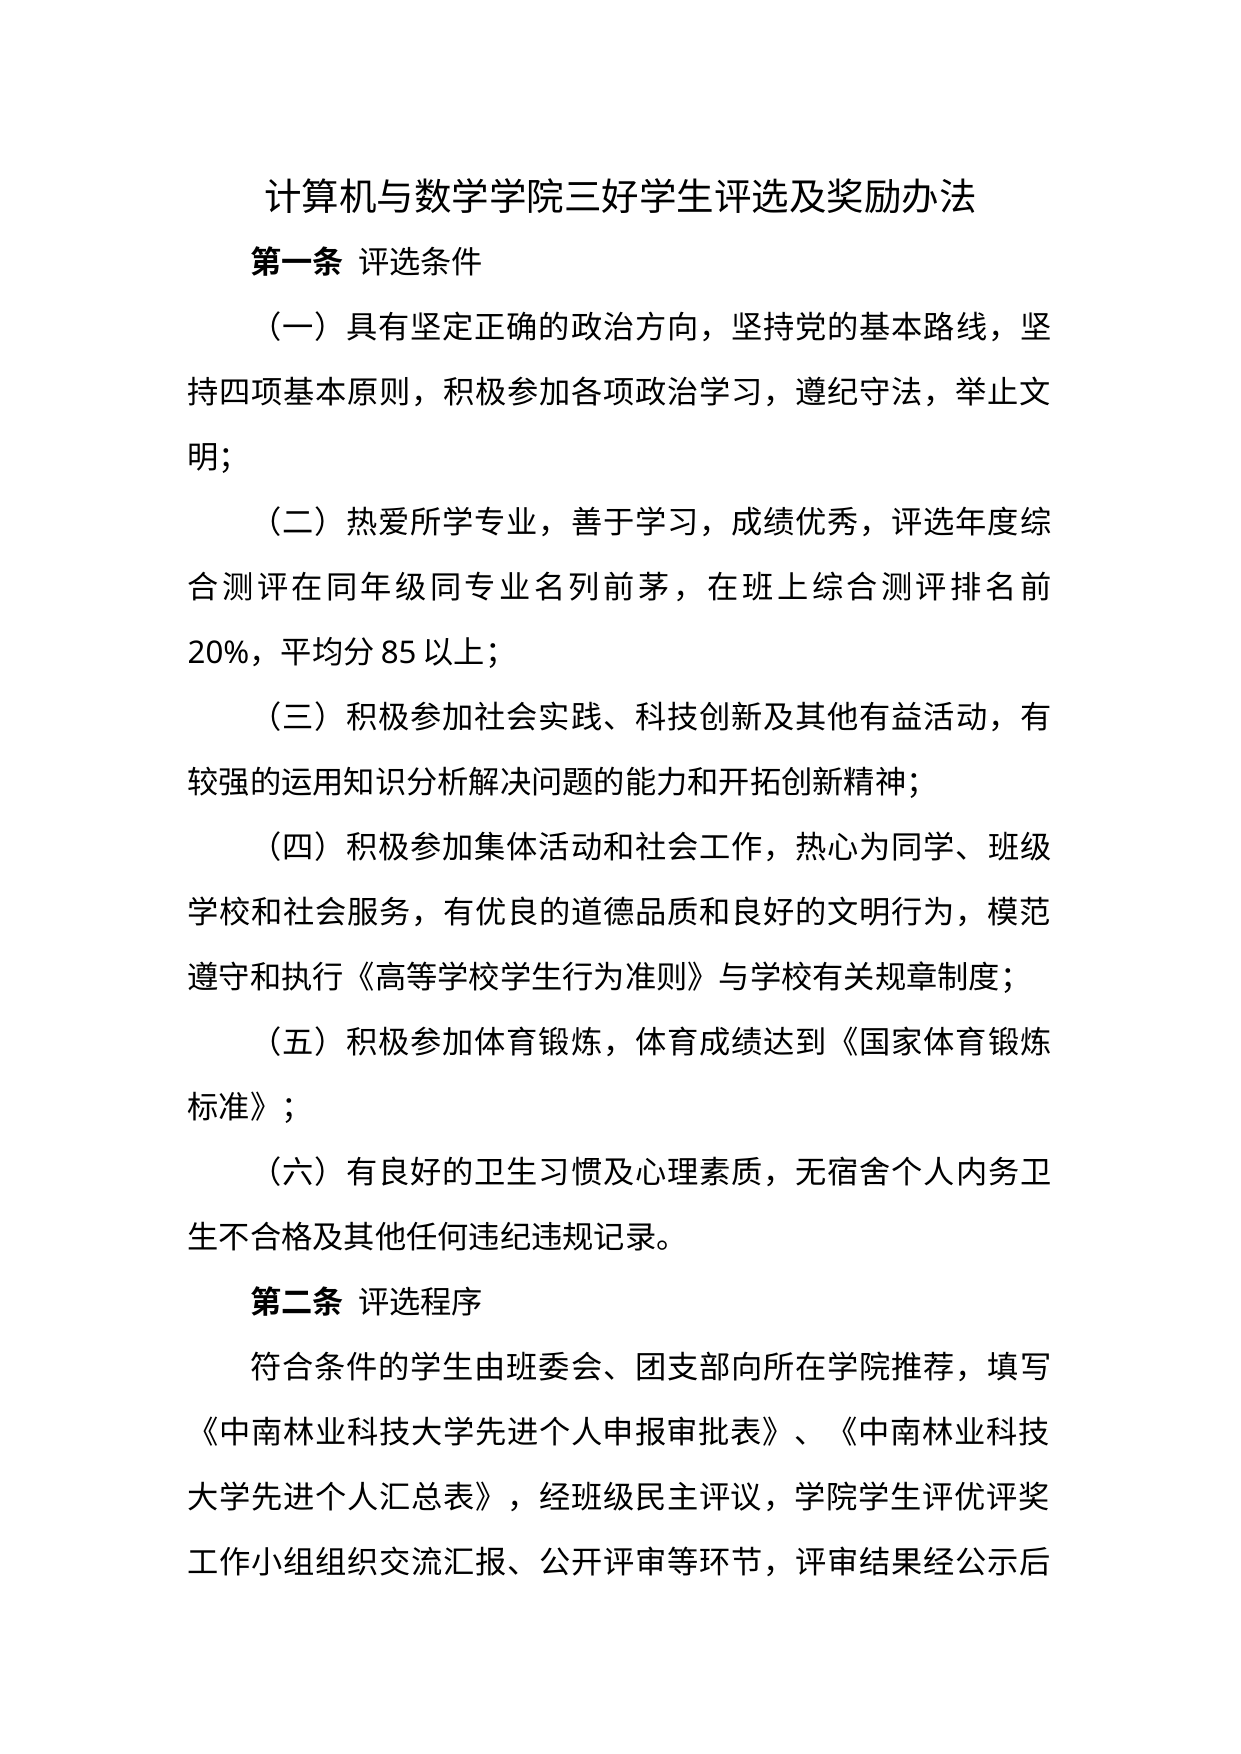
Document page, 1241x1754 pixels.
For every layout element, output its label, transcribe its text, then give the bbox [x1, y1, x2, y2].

text （三）积极参加社会实践、科技创新及其他有益活动，有较强的运用知识分析解决问题的能力和开拓创新精神； [187, 682, 1053, 812]
text （六）有良好的卫生习惯及心理素质，无宿舍个人内务卫生不合格及其他任何违纪违规记录。 [187, 1137, 1053, 1267]
text （五）积极参加体育锻炼，体育成绩达到《国家体育锻炼标准》； [187, 1007, 1053, 1137]
text 第一条 评选条件 [187, 227, 1053, 292]
text 计算机与数学学院三好学生评选及奖励办法 [187, 162, 1053, 227]
text （四）积极参加集体活动和社会工作，热心为同学、班级、学校和社会服务，有优良的道德品质和良好的文明行为，模范遵守和执行《高等学校学生行为准则》与学校有关规章制度； [187, 812, 1053, 1007]
text 第二条 评选程序 [187, 1267, 1053, 1332]
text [187, 1332, 1053, 1592]
text （一）具有坚定正确的政治方向，坚持党的基本路线，坚持四项基本原则，积极参加各项政治学习，遵纪守法，举止文明； [187, 292, 1053, 487]
text （二）热爱所学专业，善于学习，成绩优秀，评选年度综合测评在同年级同专业名列前茅，在班上综合测评排名前20%，平均分85以上； [187, 487, 1053, 682]
